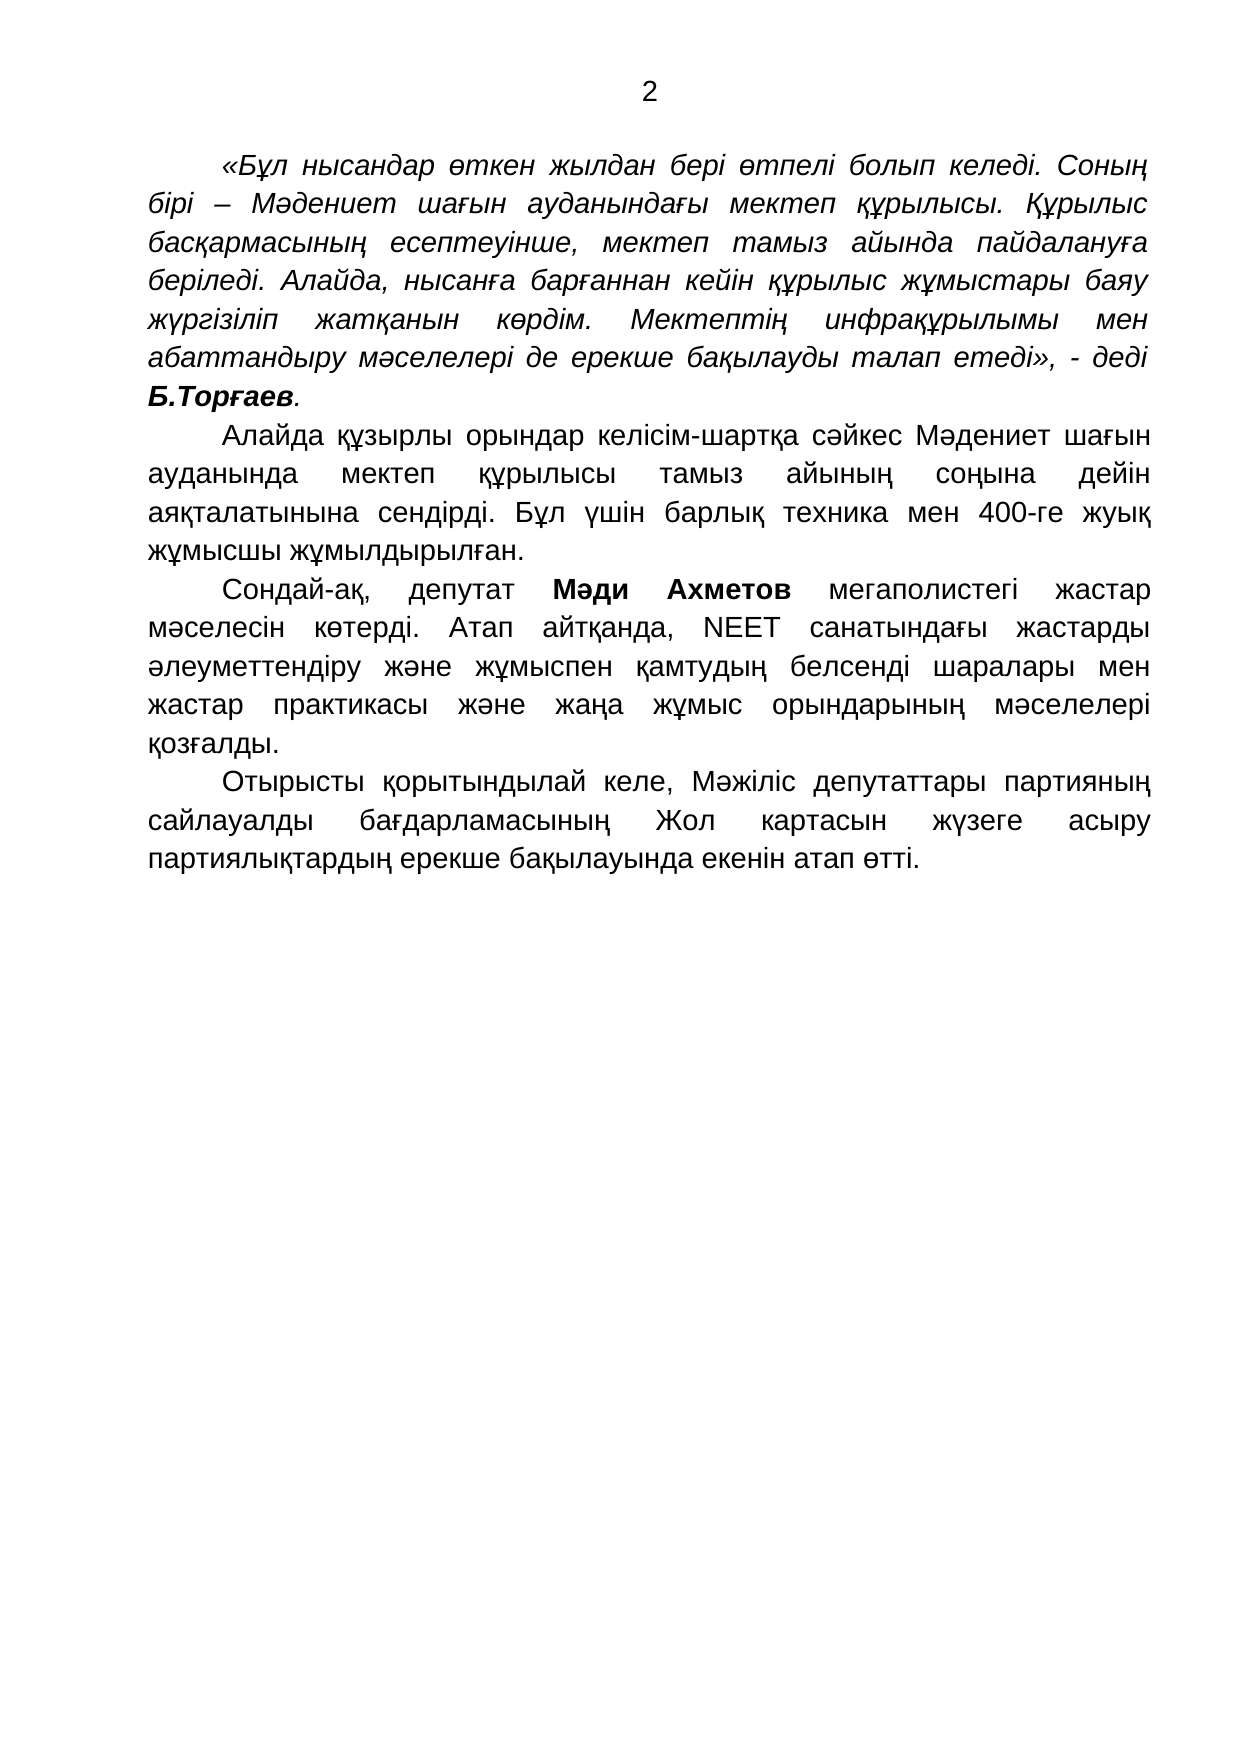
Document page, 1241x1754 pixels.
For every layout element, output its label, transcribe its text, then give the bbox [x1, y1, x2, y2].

text «Бұл нысандар өткен жылдан бері өтпелі болып келеді. Соның бірі – Мәдениет шағын ауданындағы мектеп құрылысы. Құрылыс басқармасының есептеуінше, мектеп тамыз айында пайдалануға беріледі. Алайда, нысанға барғаннан кейін құрылыс жұмыстары баяу жүргізіліп жатқанын көрдім. Мектептің инфрақұрылымы мен абаттандыру мәселелері де ерекше бақылауды талап етеді», - деді Б.Торғаев. [148, 148, 1152, 412]
text Сондай-ақ, депутат Мәди Ахметов мегаполистегі жастар мәселесін көтерді. Атап айтқанда, NEET санатындағы жастарды әлеуметтендіру және жұмыспен қамтудың белсенді шаралары мен жастар практикасы және жаңа жұмыс орындарының мәселелері қозғалды. [148, 572, 1152, 759]
text Отырысты қорытындылай келе, Мәжіліс депутаттары партияның сайлауалды бағдарламасының Жол картасын жүзеге асыру партиялықтардың ерекше бақылауында екенін атап өтті. [148, 764, 1152, 875]
text Алайда құзырлы орындар келісім-шартқа сәйкес Мәдениет шағын ауданында мектеп құрылысы тамыз айының соңына дейін аяқталатынына сендірді. Бұл үшін барлық техника мен 400-ге жуық жұмысшы жұмылдырылған. [148, 417, 1152, 567]
